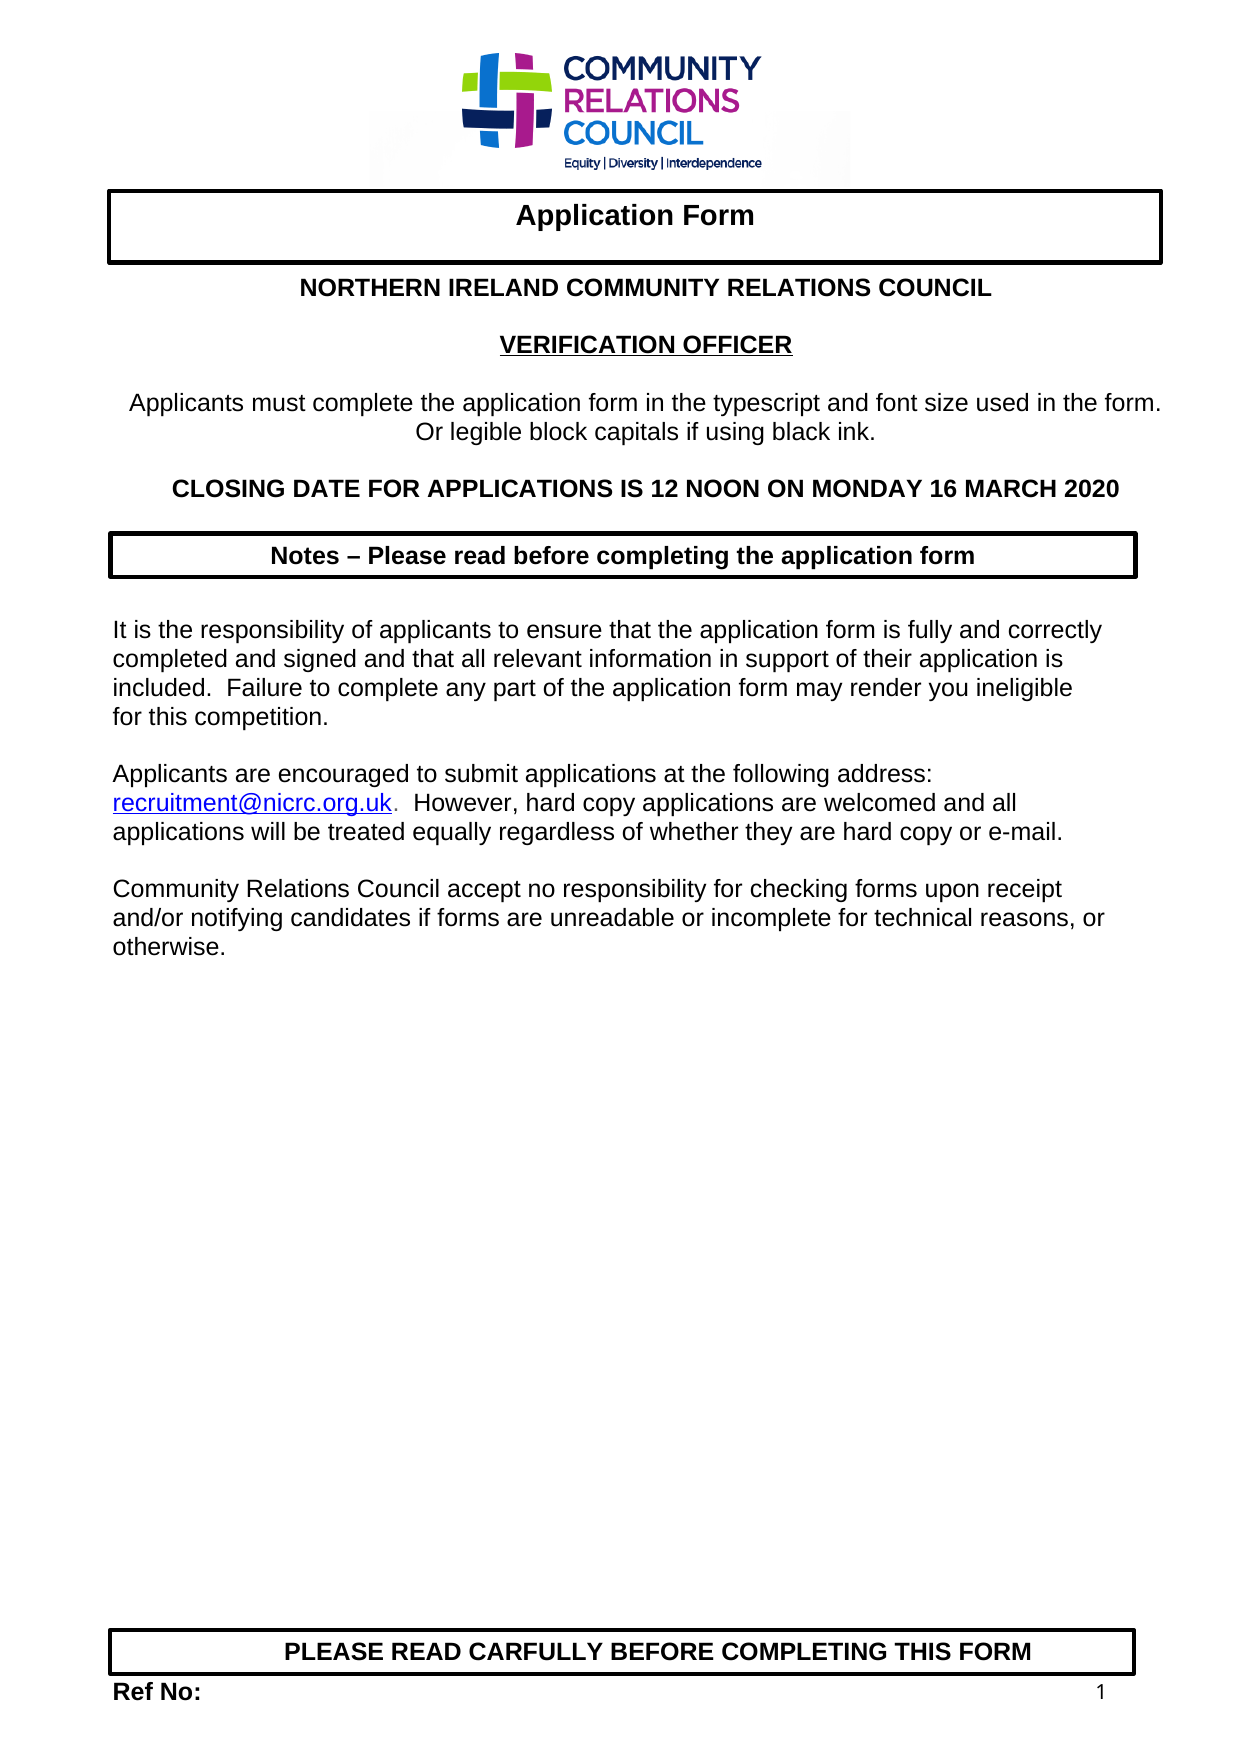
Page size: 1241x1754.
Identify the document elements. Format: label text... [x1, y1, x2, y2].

picture [369, 25, 851, 187]
text NORTHERN IRELAND COMMUNITY RELATIONS COUNCIL [112, 273, 1179, 301]
text Applicants must complete the application form in the typescript and font size used in the form. Or legible block capitals if using black ink. [112, 388, 1179, 445]
text Community Relations Council accept no responsibility for checking forms upon receipt and/or notifying candidates if forms are unreadable or incomplete for technical reasons, or otherwise. [112, 874, 1107, 960]
text It is the responsibility of applicants to ensure that the application form is fully and correctly completed and signed and that all relevant information in support of their application is included. Failure to complete any part of the application form may render you ineligible for this competition. [112, 615, 1107, 730]
text Applicants are encouraged to submit applications at the following address: recruitment@nicrc.org.uk. However, hard copy applications are welcomed and all applications will be treated equally regardless of whether they are hard copy or e-mail. [112, 759, 1107, 845]
text CLOSING DATE FOR APPLICATIONS IS 12 NOON ON MONDAY 16 MARCH 2020 [112, 474, 1179, 503]
text VERIFICATION OFFICER [112, 330, 1179, 359]
